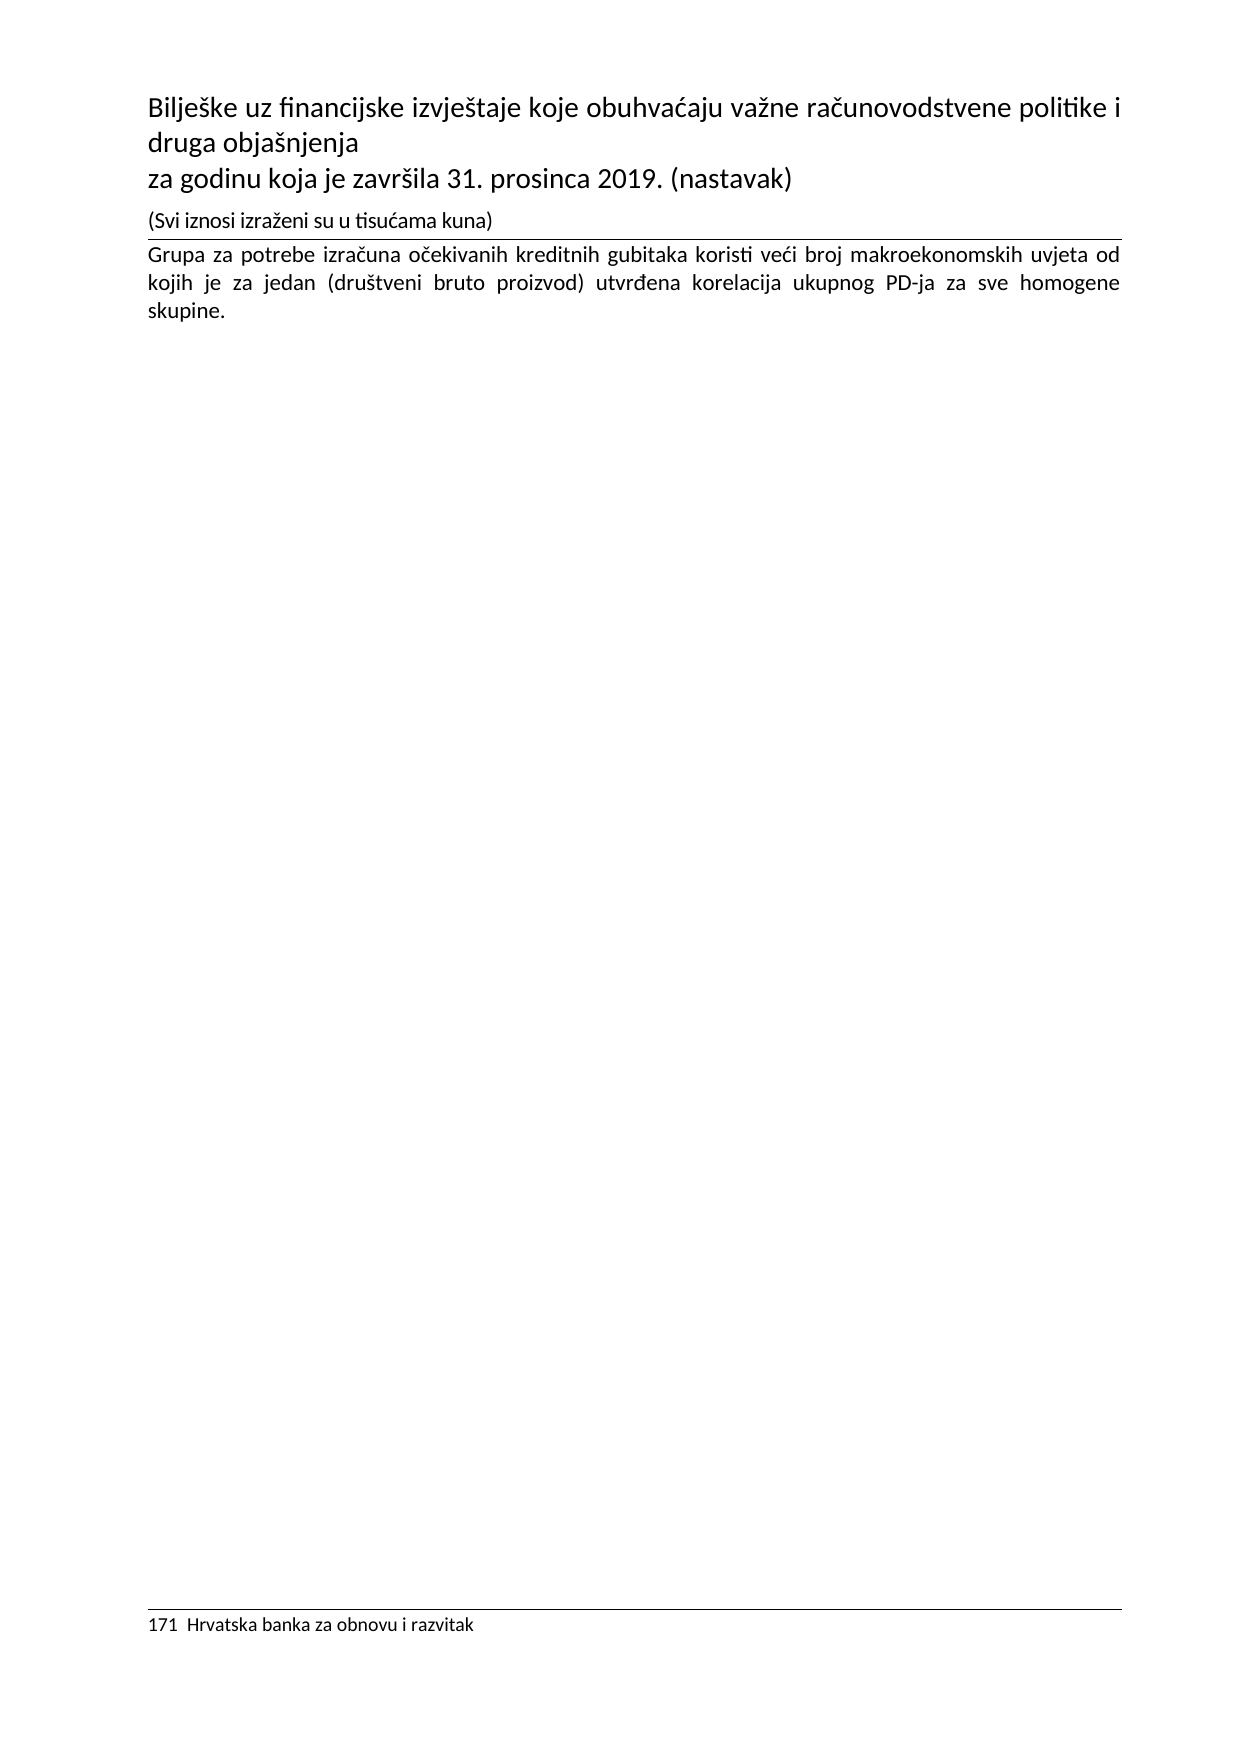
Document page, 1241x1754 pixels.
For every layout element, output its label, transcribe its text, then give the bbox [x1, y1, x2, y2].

text Grupa za potrebe izračuna očekivanih kreditnih gubitaka koristi veći broj makroekonomskih uvjeta od kojih je za jedan (društveni bruto proizvod) utvrđena korelacija ukupnog PD-ja za sve homogene skupine. [148, 240, 1122, 324]
